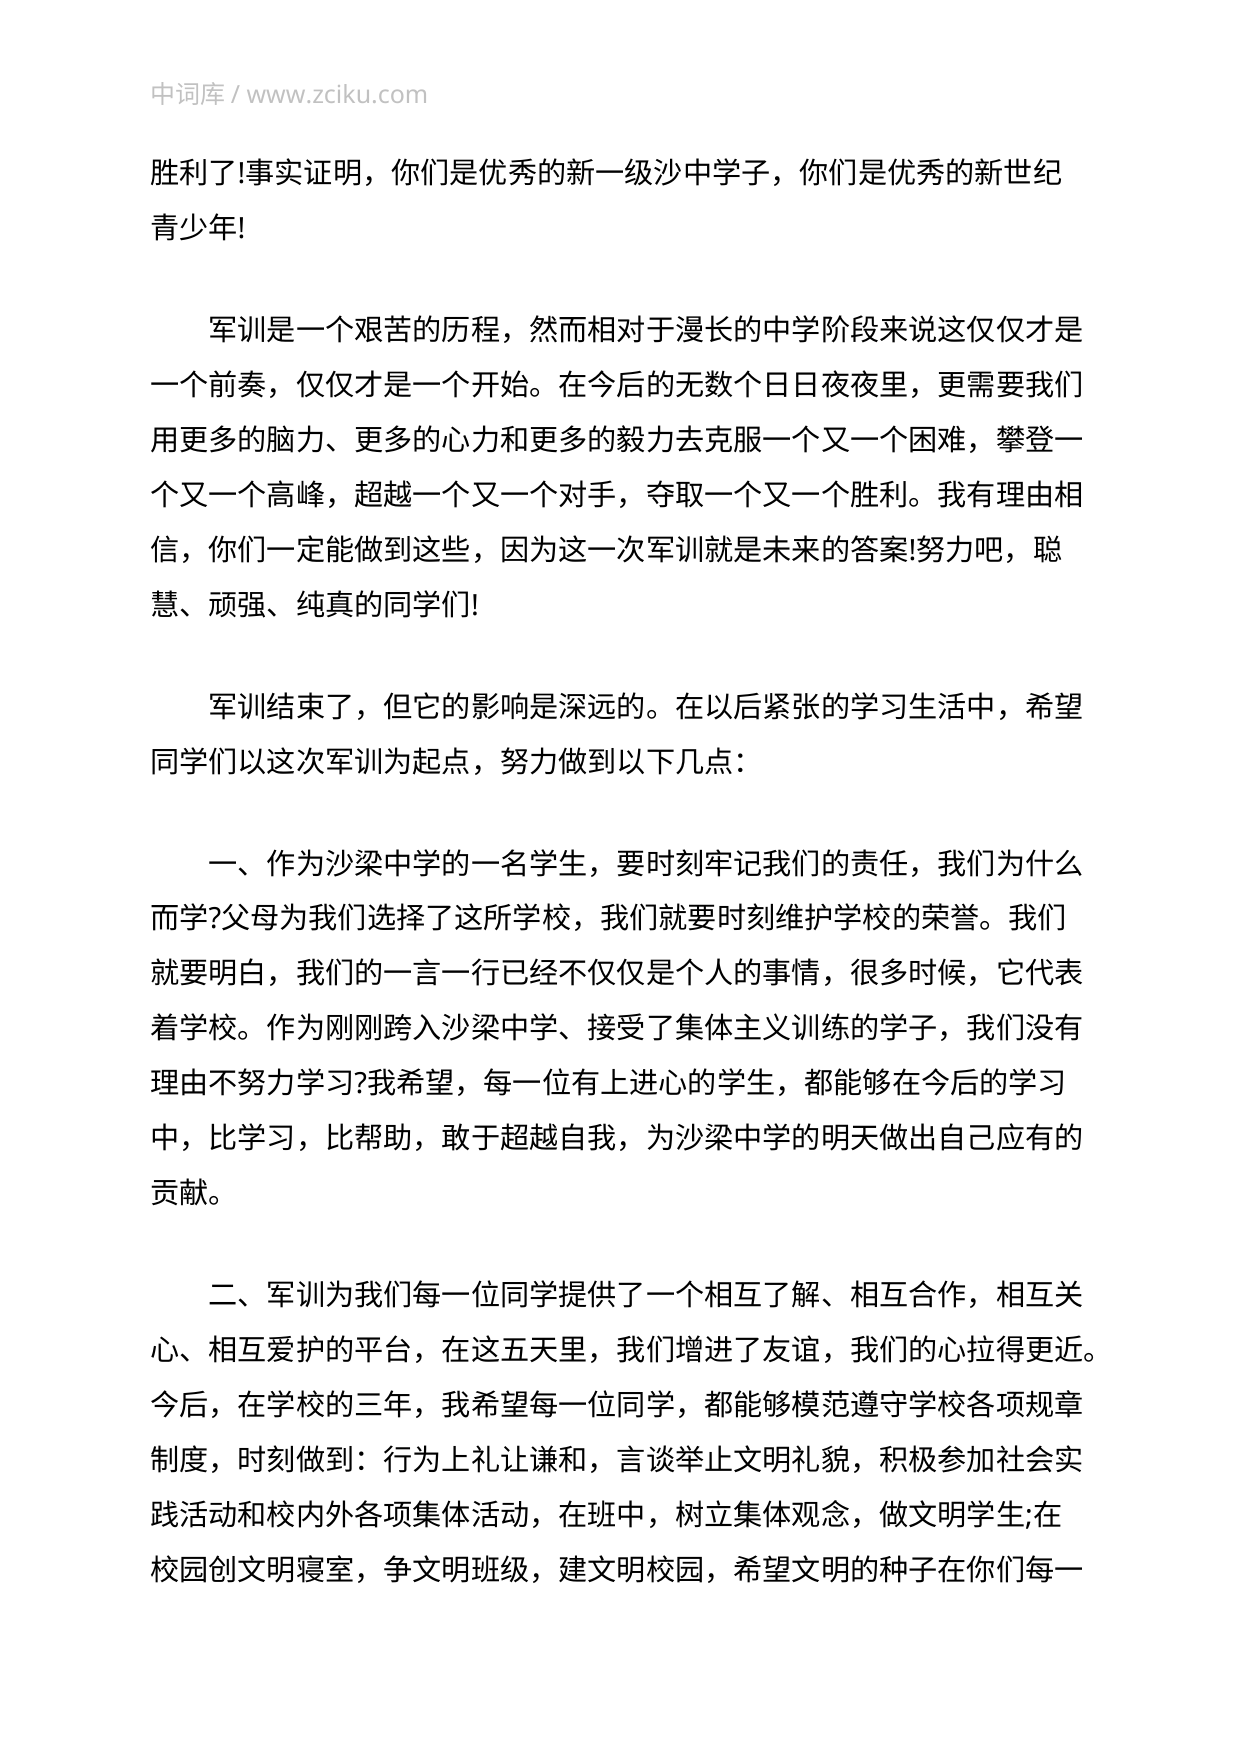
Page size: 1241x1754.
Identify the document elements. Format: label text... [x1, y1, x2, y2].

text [150, 1272, 1090, 1588]
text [150, 150, 1090, 247]
text 一、作为沙梁中学的一名学生，要时刻牢记我们的责任，我们为什么而学?父母为我们选择了这所学校，我们就要时刻维护学校的荣誉。我们就要明白，我们的一言一行已经不仅仅是个人的事情，很多时候，它代表着学校。作为刚刚跨入沙梁中学、接受了集体主义训练的学子，我们没有理由不努力学习?我希望，每一位有上进心的学生，都能够在今后的学习中，比学习，比帮助，敢于超越自我，为沙梁中学的明天做出自己应有的贡献。 [150, 840, 1090, 1212]
text 军训是一个艰苦的历程，然而相对于漫长的中学阶段来说这仅仅才是一个前奏，仅仅才是一个开始。在今后的无数个日日夜夜里，更需要我们用更多的脑力、更多的心力和更多的毅力去克服一个又一个困难，攀登一个又一个高峰，超越一个又一个对手，夺取一个又一个胜利。我有理由相信，你们一定能做到这些，因为这一次军训就是未来的答案!努力吧，聪慧、顽强、纯真的同学们! [150, 307, 1090, 624]
text 军训结束了，但它的影响是深远的。在以后紧张的学习生活中，希望同学们以这次军训为起点，努力做到以下几点： [150, 683, 1090, 781]
